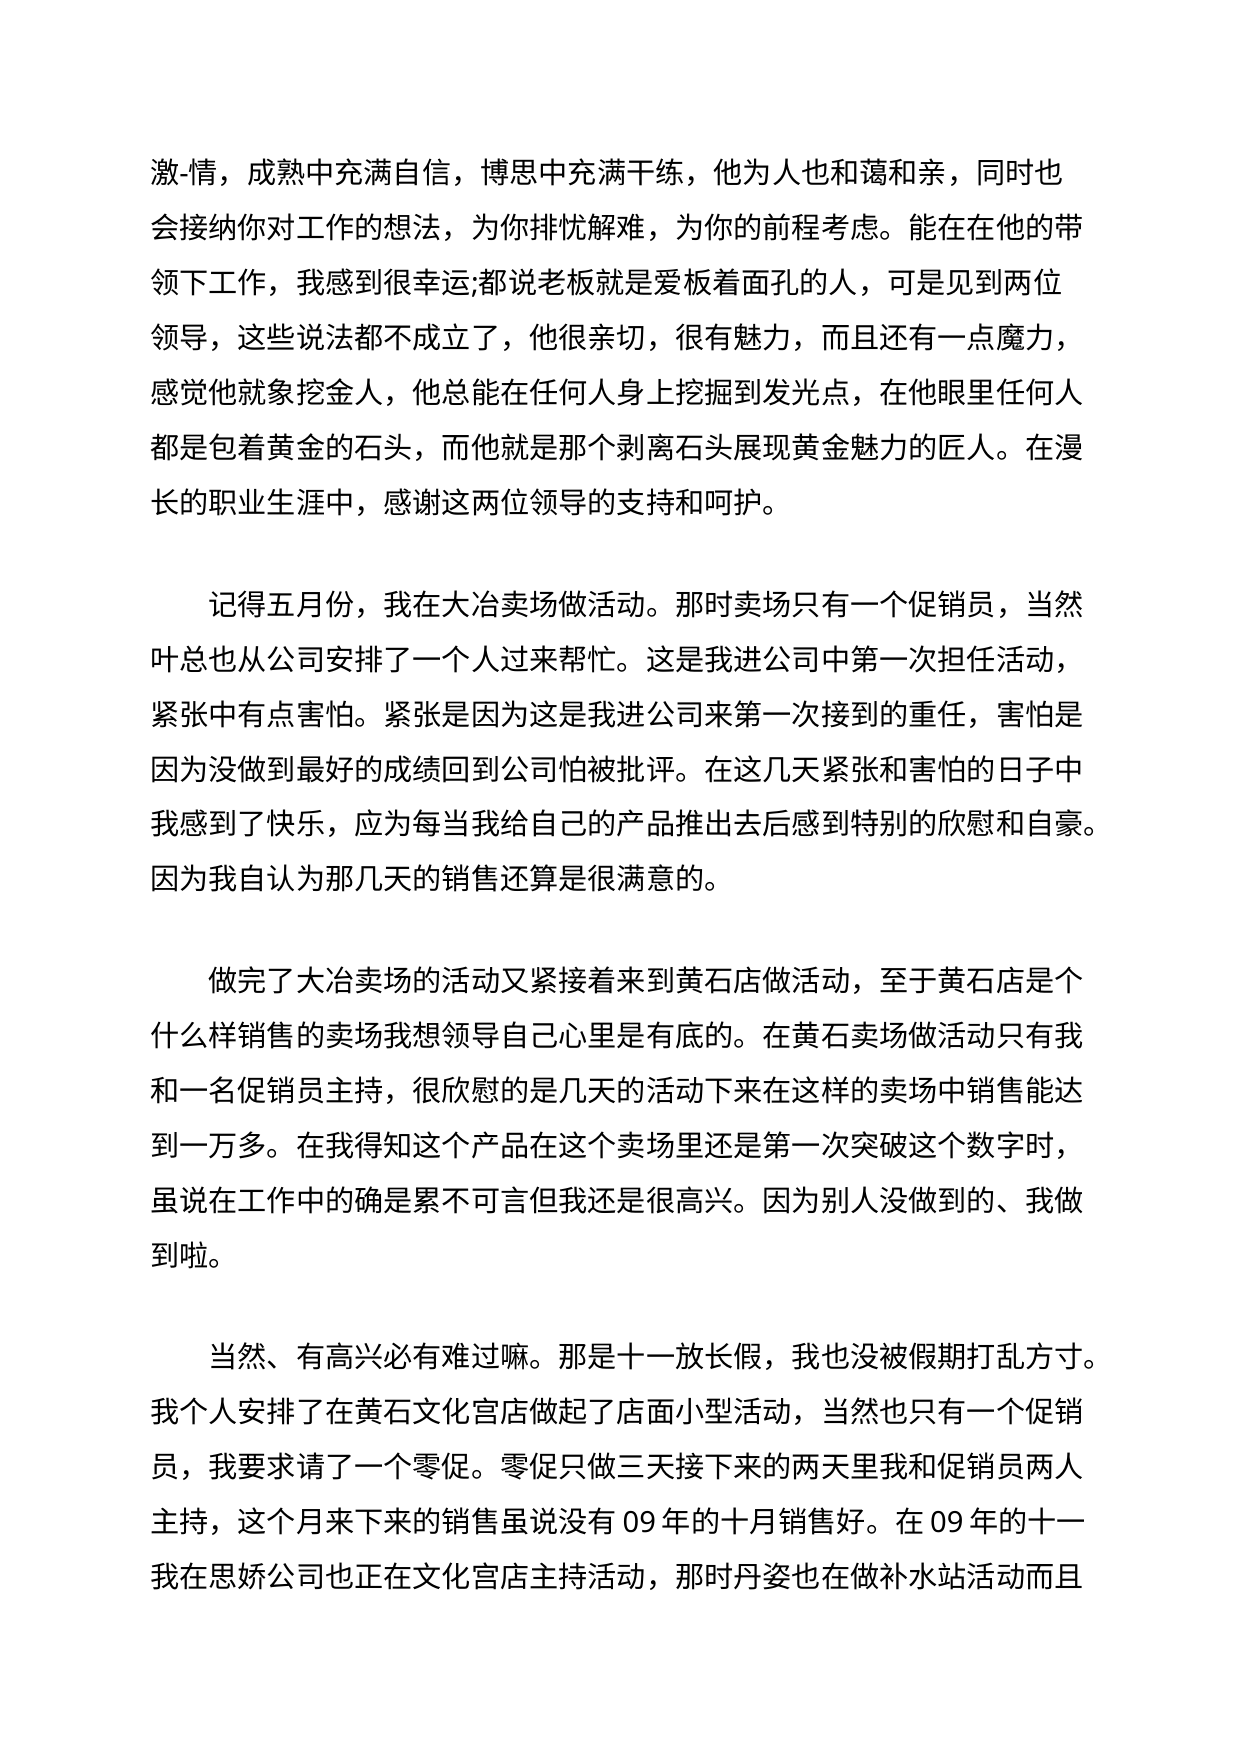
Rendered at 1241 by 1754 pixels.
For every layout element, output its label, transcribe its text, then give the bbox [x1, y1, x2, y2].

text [150, 1334, 1090, 1596]
text 记得五月份，我在大冶卖场做活动。那时卖场只有一个促销员，当然叶总也从公司安排了一个人过来帮忙。这是我进公司中第一次担任活动，紧张中有点害怕。紧张是因为这是我进公司来第一次接到的重任，害怕是因为没做到最好的成绩回到公司怕被批评。在这几天紧张和害怕的日子中我感到了快乐，应为每当我给自己的产品推出去后感到特别的欣慰和自豪。因为我自认为那几天的销售还算是很满意的。 [150, 581, 1090, 898]
text 做完了大冶卖场的活动又紧接着来到黄石店做活动，至于黄石店是个什么样销售的卖场我想领导自己心里是有底的。在黄石卖场做活动只有我和一名促销员主持，很欣慰的是几天的活动下来在这样的卖场中销售能达到一万多。在我得知这个产品在这个卖场里还是第一次突破这个数字时，虽说在工作中的确是累不可言但我还是很高兴。因为别人没做到的、我做到啦。 [150, 958, 1090, 1274]
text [150, 150, 1090, 522]
